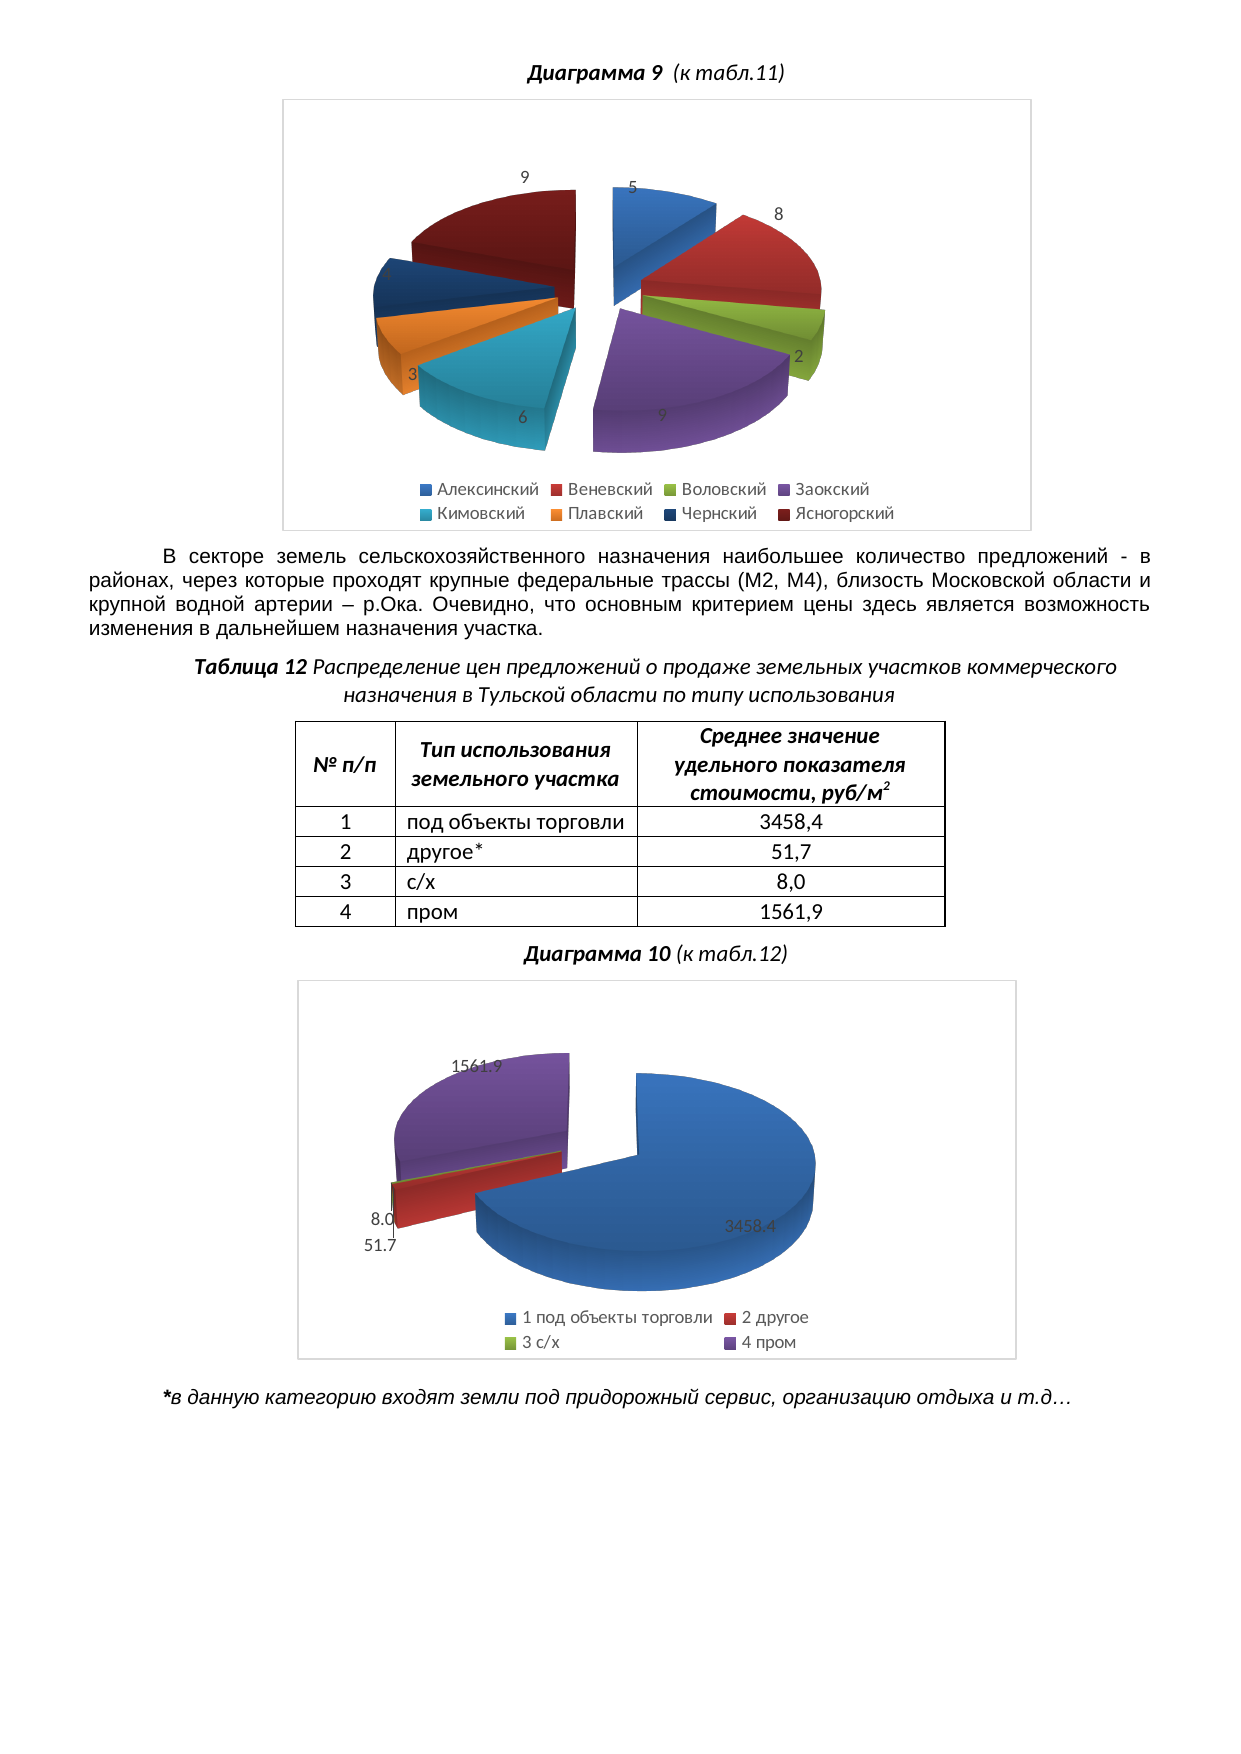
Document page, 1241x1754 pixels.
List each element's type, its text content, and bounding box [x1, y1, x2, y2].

text Диаграмма 9 (к табл.11) [89, 58, 1152, 86]
table_cell 1561,9 [638, 897, 944, 926]
table_cell 3458,4 [638, 807, 944, 836]
table_cell 51,7 [638, 837, 944, 866]
table_cell под объекты торговли [396, 807, 637, 836]
table_cell 1 [296, 807, 395, 836]
table_cell 8,0 [638, 867, 944, 896]
table_header Среднее значение удельного показателя стоимости, руб/м2 [638, 722, 944, 806]
text Таблица 12 Распределение цен предложений о продаже земельных участков коммерческого назначения в Тульской области по типу использования [89, 652, 1152, 708]
table_cell 2 [296, 837, 395, 866]
table_cell другое* [396, 837, 637, 866]
table_header № п/п [296, 722, 395, 806]
table_cell пром [396, 897, 637, 926]
table_cell с/х [396, 867, 637, 896]
table_cell 3 [296, 867, 395, 896]
text В секторе земель сельскохозяйственного назначения наибольшее количество предложений - в районах, через которые проходят крупные федеральные трассы (М2, М4), близость Московской области и крупной водной артерии – р.Ока. Очевидно, что основным критерием цены здесь является возможность изменения в дальнейшем назначения участка. [89, 544, 1152, 639]
subtitle *в данную категорию входят земли под придорожный сервис, организацию отдыха и т.д… [89, 1385, 1152, 1409]
table_cell 4 [296, 897, 395, 926]
table_header Тип использования земельного участка [396, 722, 637, 806]
subtitle Диаграмма 10 (к табл.12) [89, 939, 1152, 967]
